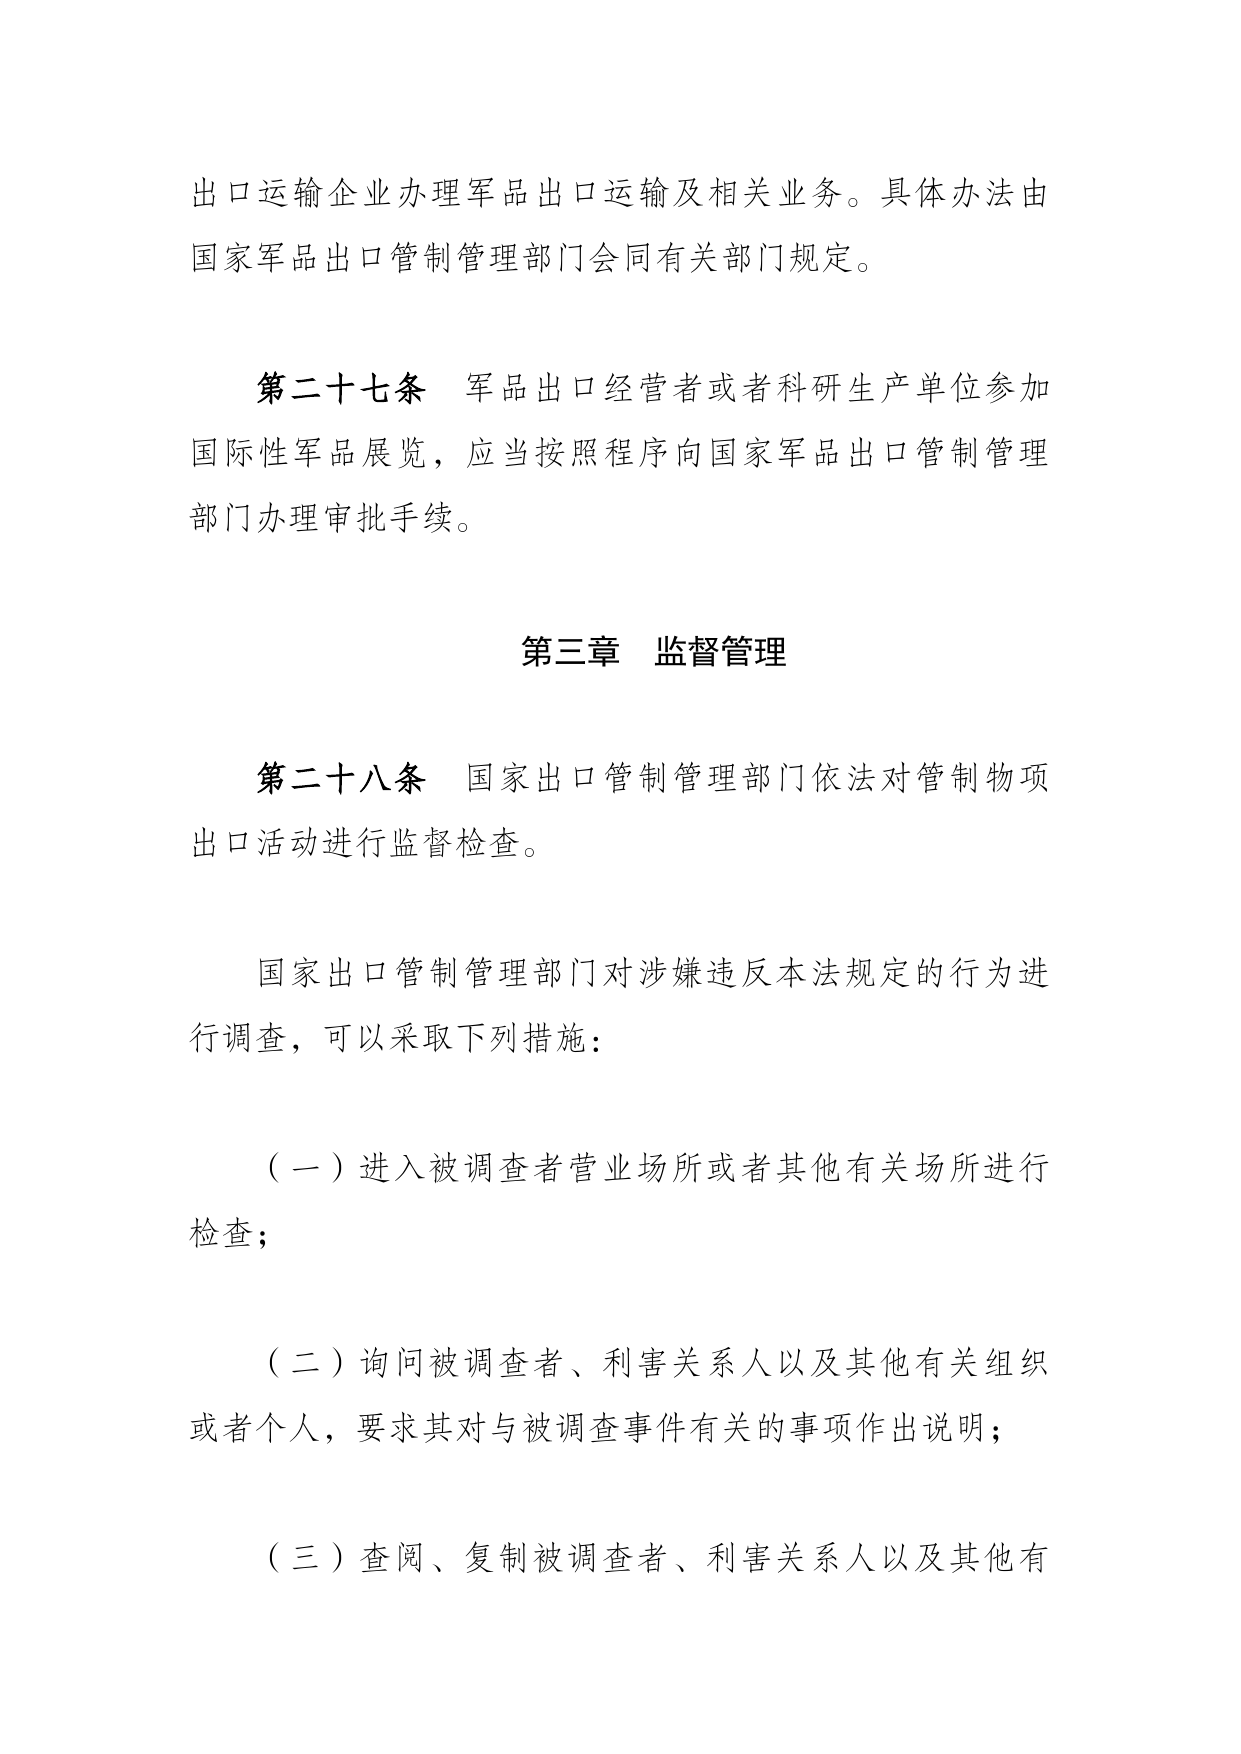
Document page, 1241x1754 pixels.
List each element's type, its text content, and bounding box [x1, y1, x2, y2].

text 第二十八条 国家出口管制管理部门依法对管制物项出口活动进行监督检查。 [187, 747, 1053, 877]
text （一）进入被调查者营业场所或者其他有关场所进行检查； [187, 1137, 1053, 1267]
text 第三章 监督管理 [187, 617, 1053, 682]
text 第二十七条 军品出口经营者或者科研生产单位参加国际性军品展览，应当按照程序向国家军品出口管制管理部门办理审批手续。 [187, 357, 1053, 552]
text 国家出口管制管理部门对涉嫌违反本法规定的行为进行调查，可以采取下列措施： [187, 942, 1053, 1072]
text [187, 1527, 1053, 1592]
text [187, 162, 1053, 292]
text （二）询问被调查者、利害关系人以及其他有关组织或者个人，要求其对与被调查事件有关的事项作出说明； [187, 1332, 1053, 1462]
